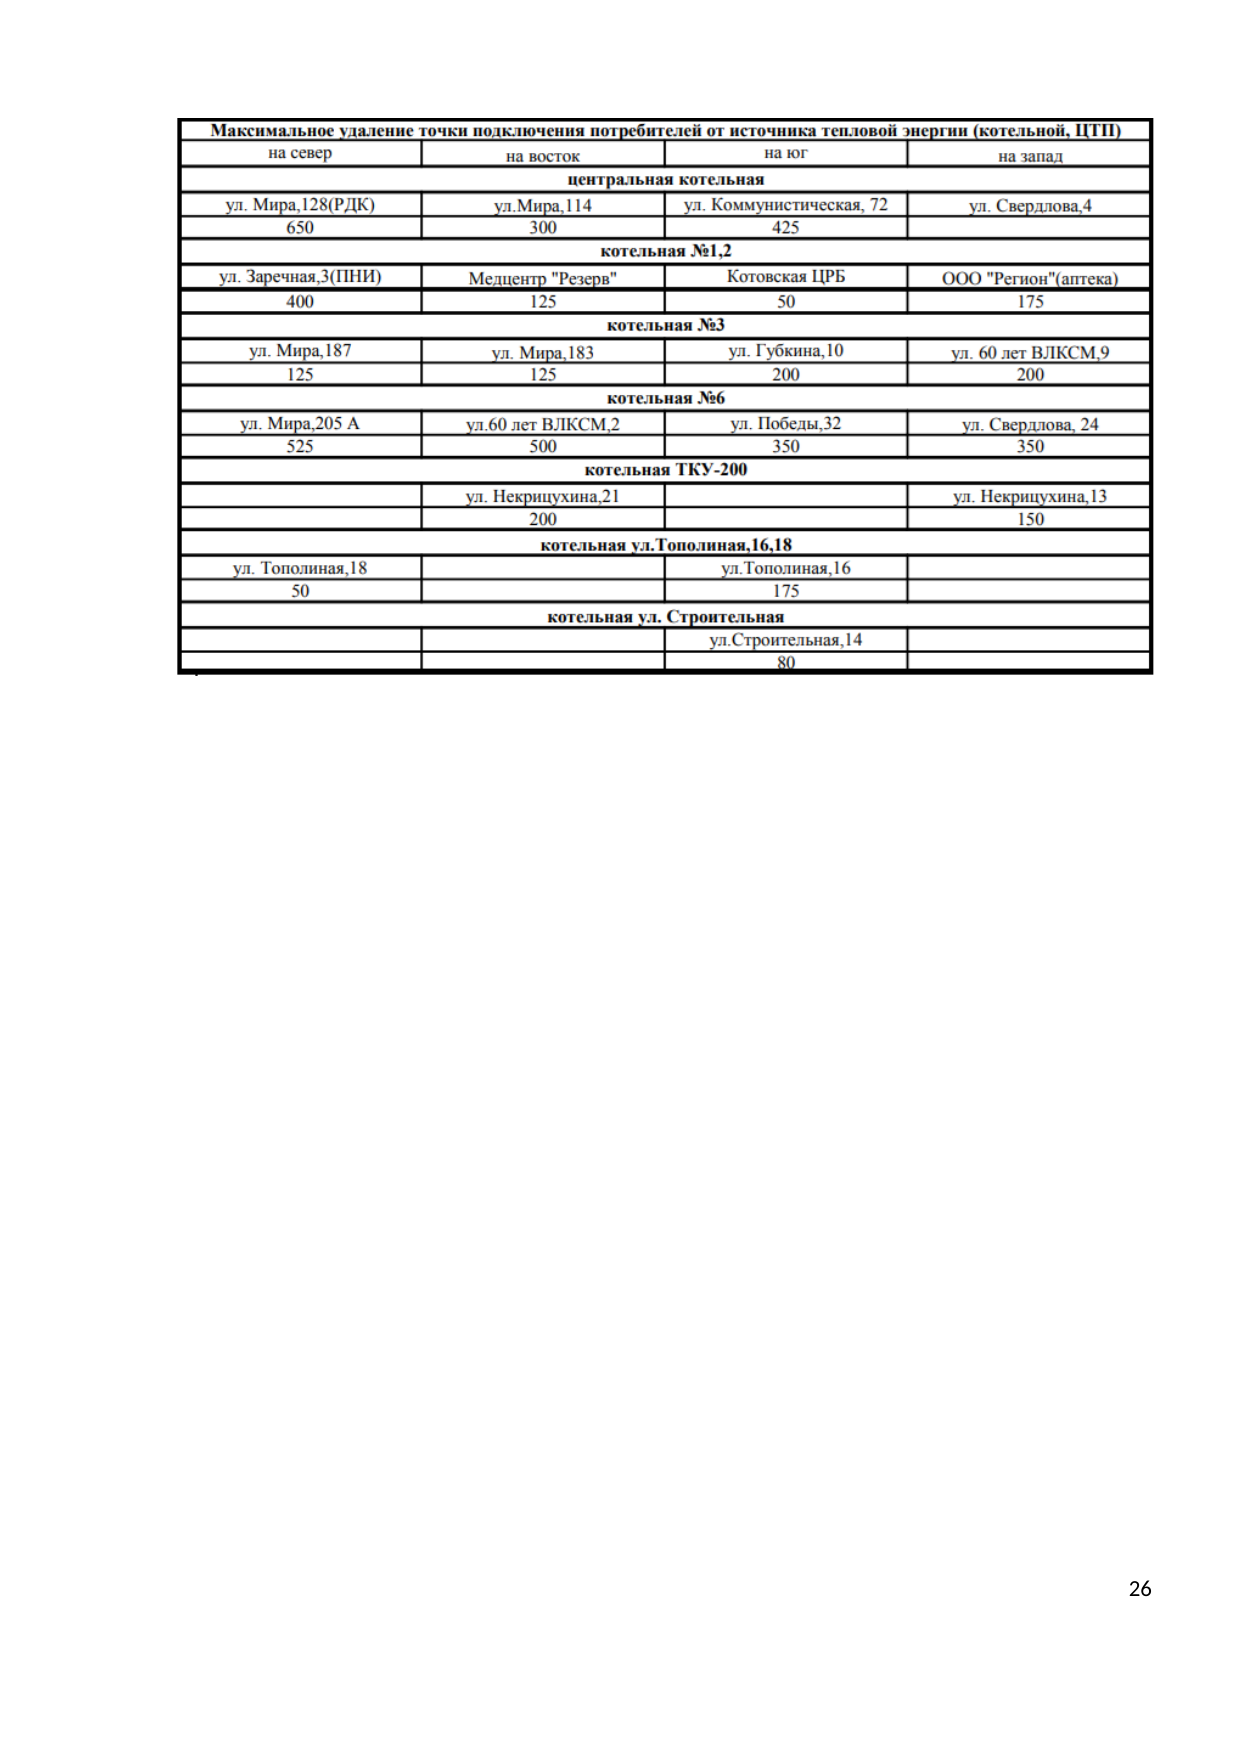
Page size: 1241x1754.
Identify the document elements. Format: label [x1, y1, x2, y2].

picture [177, 118, 1154, 676]
